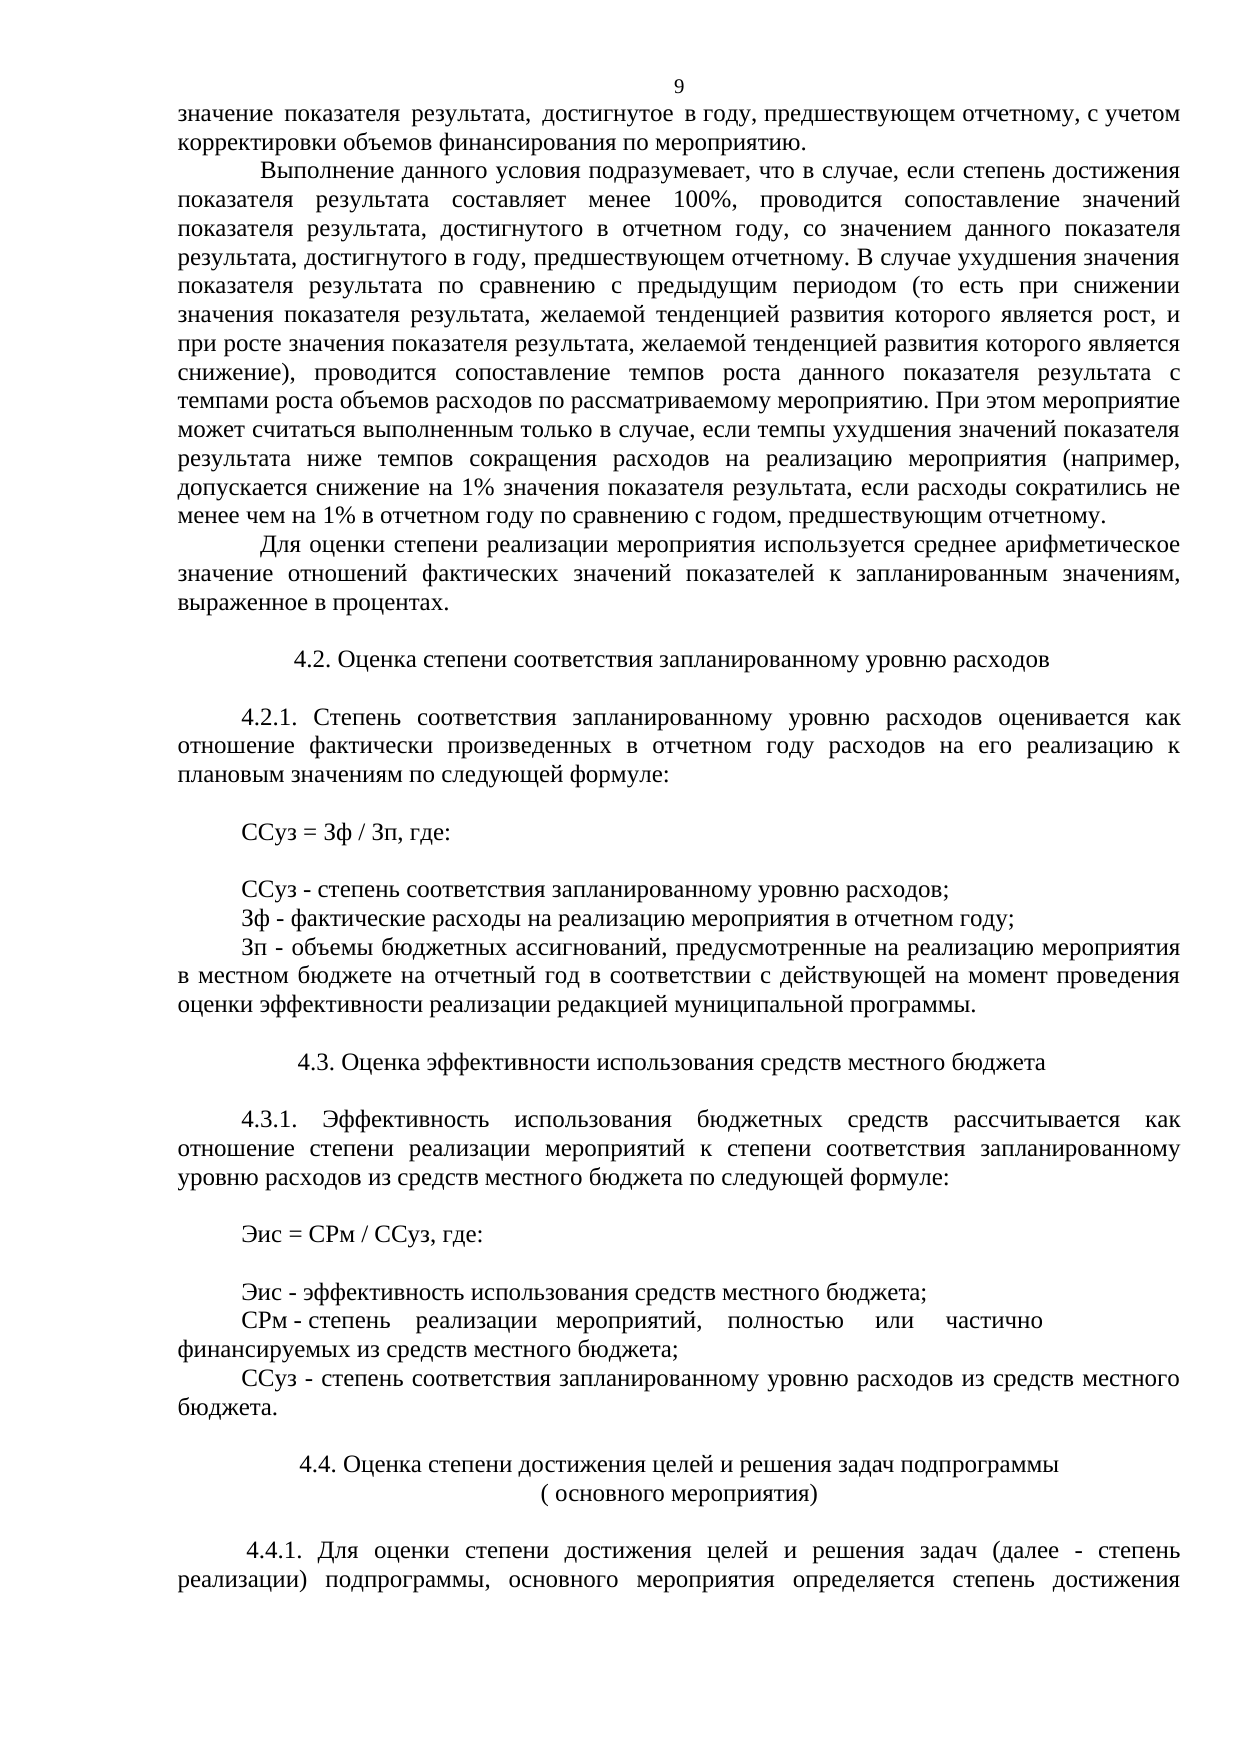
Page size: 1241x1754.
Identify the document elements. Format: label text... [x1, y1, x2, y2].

subtitle ( основного мероприятия) [177, 1478, 1181, 1507]
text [177, 98, 1181, 155]
text Для оценки степени реализации мероприятия используется среднее арифметическое значение отношений фактических значений показателей к запланированным значениям, выраженное в процентах. [177, 529, 1181, 615]
text Выполнение данного условия подразумевает, что в случае, если степень достижения показателя результата составляет менее 100%, проводится сопоставление значений показателя результата, достигнутого в отчетном году, со значением данного показателя результата, достигнутого в году, предшествующем отчетному. В случае ухудшения значения показателя результата по сравнению с предыдущим периодом (то есть при снижении значения показателя результата, желаемой тенденцией развития которого является рост, и при росте значения показателя результата, желаемой тенденцией развития которого является снижение), проводится сопоставление темпов роста данного показателя результата с темпами роста объемов расходов по рассматриваемому мероприятию. При этом мероприятие может считаться выполненным только в случае, если темпы ухудшения значений показателя результата ниже темпов сокращения расходов на реализацию мероприятия (например, допускается снижение на 1% значения показателя результата, если расходы сократились не менее чем на 1% в отчетном году по сравнению с годом, предшествующим отчетному. [177, 155, 1181, 529]
text Эис = СРм / ССуз, где: [177, 1219, 1181, 1248]
text 4.3.1. Эффективность использования бюджетных средств рассчитывается как отношение степени реализации мероприятий к степени соответствия запланированному уровню расходов из средств местного бюджета по следующей формуле: [177, 1104, 1181, 1190]
text 4.2. Оценка степени соответствия запланированному уровню расходов [162, 644, 1181, 673]
text СРм - степень реализации мероприятий, полностью или частично [177, 1305, 1181, 1334]
text Зп - объемы бюджетных ассигнований, предусмотренные на реализацию мероприятия в местном бюджете на отчетный год в соответствии с действующей на момент проведения оценки эффективности реализации редакцией муниципальной программы. [177, 932, 1181, 1018]
text Эис - эффективность использования средств местного бюджета; [177, 1277, 1181, 1305]
text ССуз - степень соответствия запланированному уровню расходов из средств местного бюджета. [177, 1363, 1181, 1420]
text ССуз = Зф / Зп, где: [177, 817, 1181, 845]
text финансируемых из средств местного бюджета; [177, 1334, 1181, 1363]
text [177, 1535, 1181, 1593]
text Зф - фактические расходы на реализацию мероприятия в отчетном году; [177, 903, 1181, 932]
text 4.2.1. Степень соответствия запланированному уровню расходов оценивается как отношение фактически произведенных в отчетном году расходов на его реализацию к плановым значениям по следующей формуле: [177, 702, 1181, 788]
text ССуз - степень соответствия запланированному уровню расходов; [177, 874, 1181, 903]
text 4.3. Оценка эффективности использования средств местного бюджета [162, 1047, 1181, 1075]
subtitle 4.4. Оценка степени достижения целей и решения задач подпрограммы [177, 1449, 1181, 1478]
